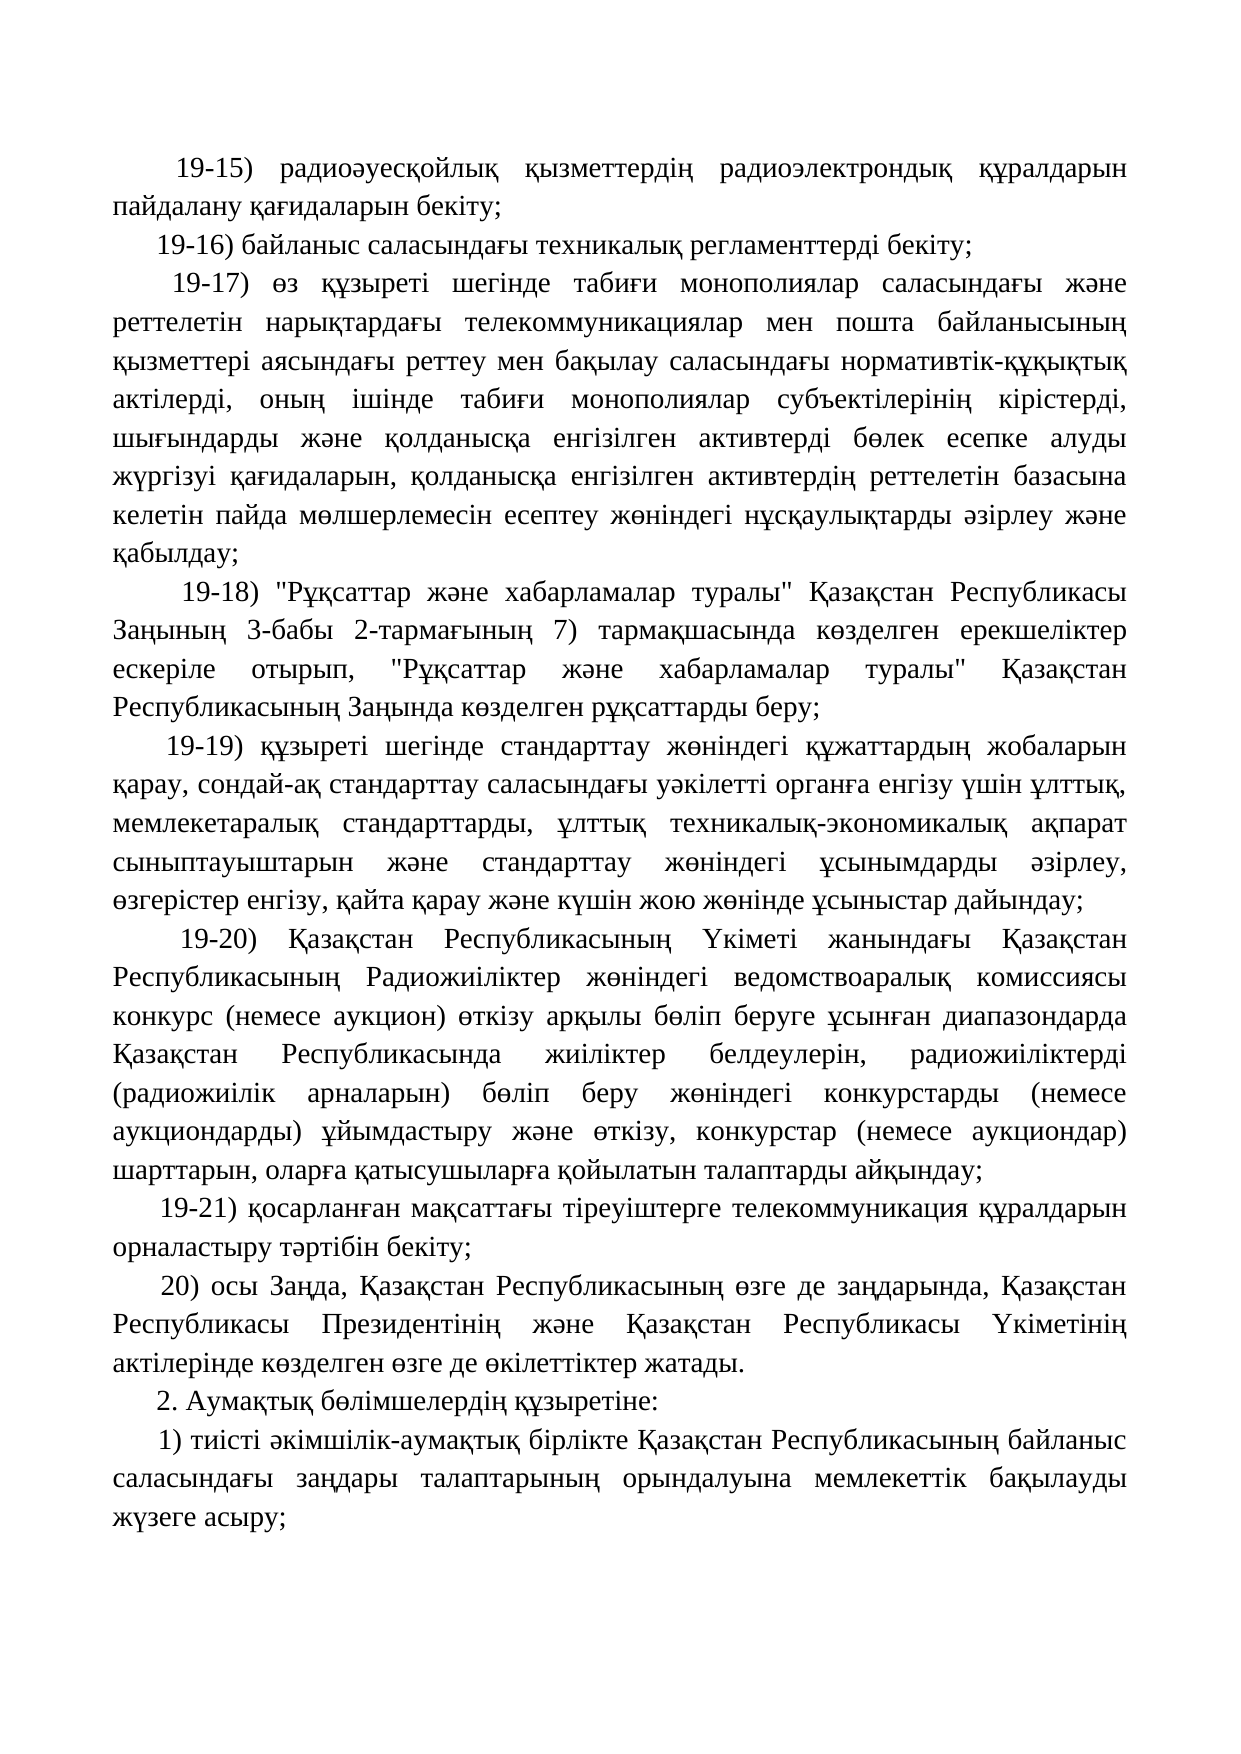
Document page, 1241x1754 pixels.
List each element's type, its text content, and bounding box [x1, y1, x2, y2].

text 19-17) өз құзыреті шегінде табиғи монополиялар саласындағы және реттелетін нарықтардағы телекоммуникациялар мен пошта байланысының қызметтері аясындағы реттеу мен бақылау саласындағы нормативтік-құқықтық актілерді, оның ішінде табиғи монополиялар субъектілерінің кірістерді, шығындарды және қолданысқа енгізілген активтерді бөлек есепке алуды жүргізуі қағидаларын, қолданысқа енгізілген активтердің реттелетін базасына келетін пайда мөлшерлемесін есептеу жөніндегі нұсқаулықтарды әзірлеу және қабылдау; [112, 266, 1128, 569]
text 19-20) Қазақстан Республикасының Үкіметі жанындағы Қазақстан Республикасының Радиожиіліктер жөніндегі ведомствоаралық комиссиясы конкурс (немесе аукцион) өткізу арқылы бөліп беруге ұсынған диапазондарда Қазақстан Республикасында жиіліктер белдеулерін, радиожиіліктерді (радиожиілік арналарын) бөліп беру жөніндегі конкурстарды (немесе аукциондарды) ұйымдастыру және өткізу, конкурстар (немесе аукциондар) шарттарын, оларға қатысушыларға қойылатын талаптарды айқындау; [112, 921, 1128, 1186]
text 1) тиісті әкімшілік-аумақтық бірлікте Қазақстан Республикасының байланыс саласындағы заңдары талаптарының орындалуына мемлекеттік бақылауды жүзеге асыру; [112, 1422, 1128, 1532]
text 19-15) радиоәуесқойлық қызметтердің радиоэлектрондық құралдарын пайдалану қағидаларын бекіту; [112, 150, 1128, 222]
text 19-18) "Рұқсаттар және хабарламалар туралы" Қазақстан Республикасы Заңының 3-бабы 2-тармағының 7) тармақшасында көзделген ерекшеліктер ескеріле отырып, "Рұқсаттар және хабарламалар туралы" Қазақстан Республикасының Заңында көзделген рұқсаттарды беру; [112, 574, 1128, 723]
text 19-21) қосарланған мақсаттағы тіреуіштерге телекоммуникация құралдарын орналастыру тәртібін бекіту; [112, 1191, 1128, 1263]
text 19-16) байланыс саласындағы техникалық регламенттерді бекіту; [112, 227, 1128, 261]
text 20) осы Заңда, Қазақстан Республикасының өзге де заңдарында, Қазақстан Республикасы Президентінің және Қазақстан Республикасы Үкіметінің актілерінде көзделген өзге де өкілеттіктер жатады. [112, 1268, 1128, 1378]
text 2. Аумақтық бөлімшелердің құзыретіне: [112, 1383, 1128, 1417]
text 19-19) құзыреті шегінде стандарттау жөніндегі құжаттардың жобаларын қарау, сондай-ақ стандарттау саласындағы уәкілетті органға енгізу үшін ұлттық, мемлекетаралық стандарттарды, ұлттық техникалық-экономикалық ақпарат сыныптауыштарын және стандарттау жөніндегі ұсынымдарды әзірлеу, өзгерістер енгізу, қайта қарау және күшін жою жөнінде ұсыныстар дайындау; [112, 728, 1128, 916]
